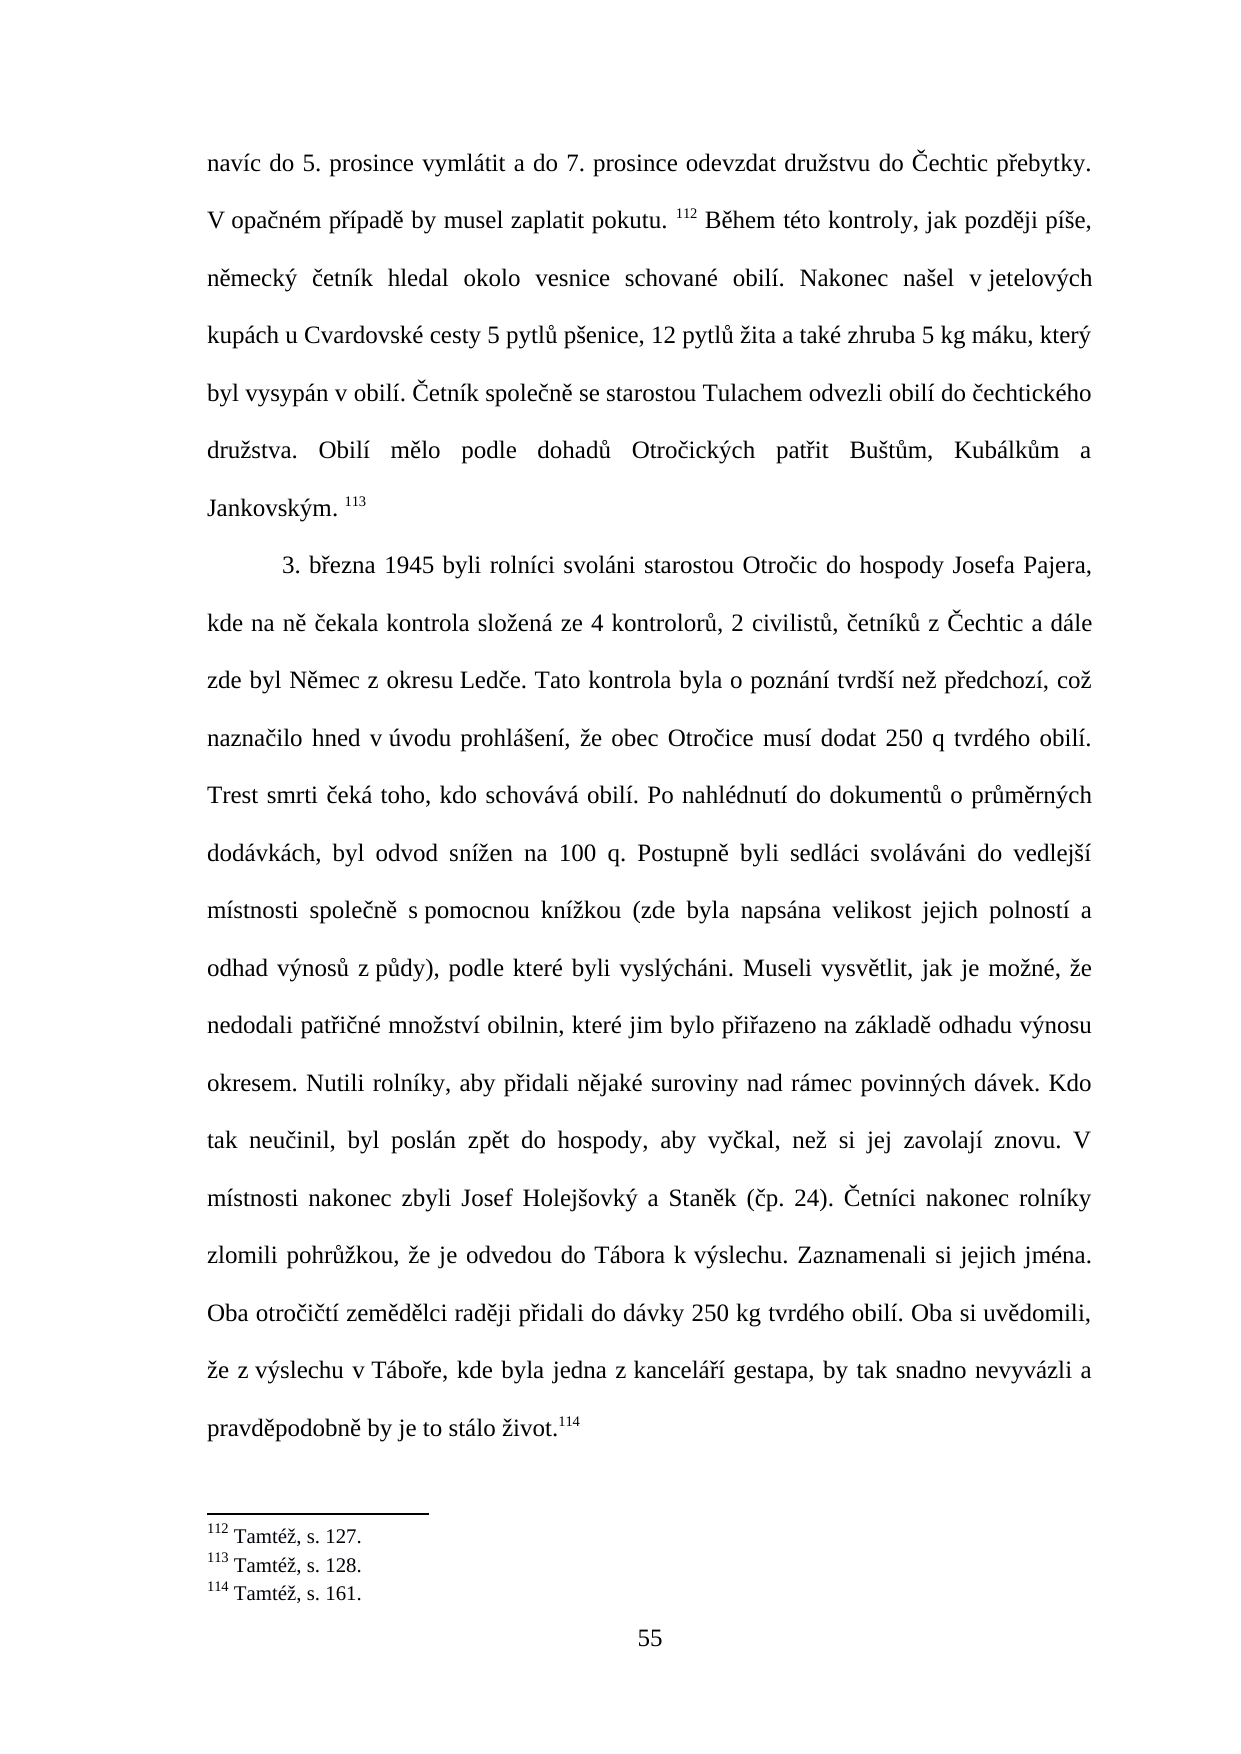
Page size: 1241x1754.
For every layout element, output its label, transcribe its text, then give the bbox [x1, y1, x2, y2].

text 3. března 1945 byli rolníci svoláni starostou Otročic do hospody Josefa Pajera, kde na ně čekala kontrola složená ze 4 kontrolorů, 2 civilistů, četníků z Čechtic a dále zde byl Němec z okresu Ledče. Tato kontrola byla o poznání tvrdší než předchozí, což naznačilo hned v úvodu prohlášení, že obec Otročice musí dodat 250 q tvrdého obilí. Trest smrti čeká toho, kdo schovává obilí. Po nahlédnutí do dokumentů o průměrných dodávkách, byl odvod snížen na 100 q. Postupně byli sedláci svoláváni do vedlejší místnosti společně s pomocnou knížkou (zde byla napsána velikost jejich polností a odhad výnosů z půdy), podle které byli vyslýcháni. Museli vysvětlit, jak je možné, že nedodali patřičné množství obilnin, které jim bylo přiřazeno na základě odhadu výnosu okresem. Nutili rolníky, aby přidali nějaké suroviny nad rámec povinných dávek. Kdo tak neučinil, byl poslán zpět do hospody, aby vyčkal, než si jej zavolají znovu. V místnosti nakonec zbyli Josef Holejšovký a Staněk (čp. 24). Četníci nakonec rolníky zlomili pohrůžkou, že je odvedou do Tábora k výslechu. Zaznamenali si jejich jména. Oba otročičtí zemědělci raději přidali do dávky 250 kg tvrdého obilí. Oba si uvědomili, že z výslechu v Táboře, kde byla jedna z kanceláří gestapa, by tak snadno nevyvázli a pravděpodobně by je to stálo život. [207, 550, 1092, 1441]
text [207, 148, 1092, 521]
